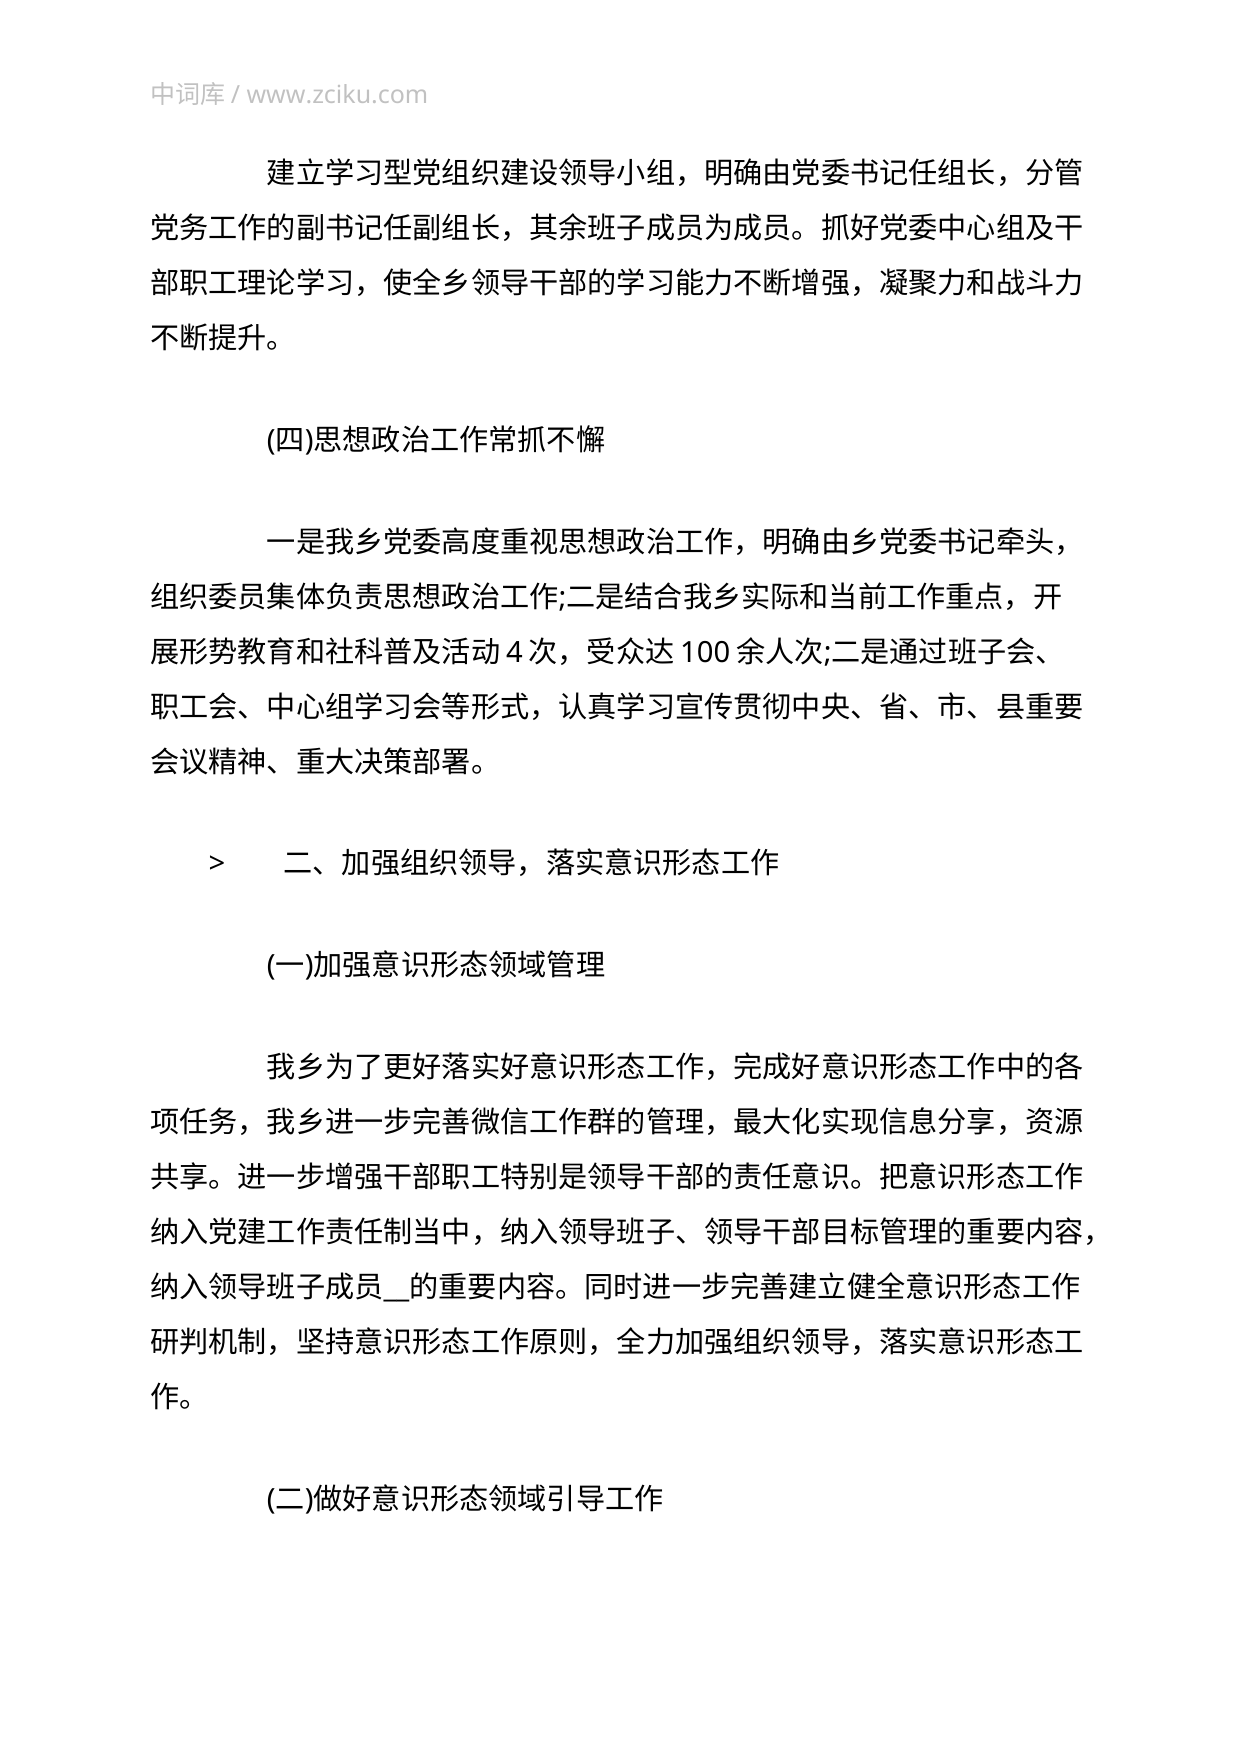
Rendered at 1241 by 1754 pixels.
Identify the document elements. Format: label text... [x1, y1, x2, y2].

text 我乡为了更好落实好意识形态工作，完成好意识形态工作中的各项任务，我乡进一步完善微信工作群的管理，最大化实现信息分享，资源共享。进一步增强干部职工特别是领导干部的责任意识。把意识形态工作纳入党建工作责任制当中，纳入领导班子、领导干部目标管理的重要内容，纳入领导班子成员__的重要内容。同时进一步完善建立健全意识形态工作研判机制，坚持意识形态工作原则，全力加强组织领导，落实意识形态工作。 [150, 1044, 1090, 1416]
text 建立学习型党组织建设领导小组，明确由党委书记任组长，分管党务工作的副书记任副组长，其余班子成员为成员。抓好党委中心组及干部职工理论学习，使全乡领导干部的学习能力不断增强，凝聚力和战斗力不断提升。 [150, 150, 1090, 357]
text > 二、加强组织领导，落实意识形态工作 [150, 840, 1090, 882]
text (四)思想政治工作常抓不懈 [150, 416, 1090, 459]
text (一)加强意识形态领域管理 [150, 942, 1090, 984]
text 一是我乡党委高度重视思想政治工作，明确由乡党委书记牵头，组织委员集体负责思想政治工作;二是结合我乡实际和当前工作重点，开展形势教育和社科普及活动4次，受众达100余人次;二是通过班子会、职工会、中心组学习会等形式，认真学习宣传贯彻中央、省、市、县重要会议精神、重大决策部署。 [150, 518, 1090, 781]
text (二)做好意识形态领域引导工作 [150, 1475, 1090, 1518]
